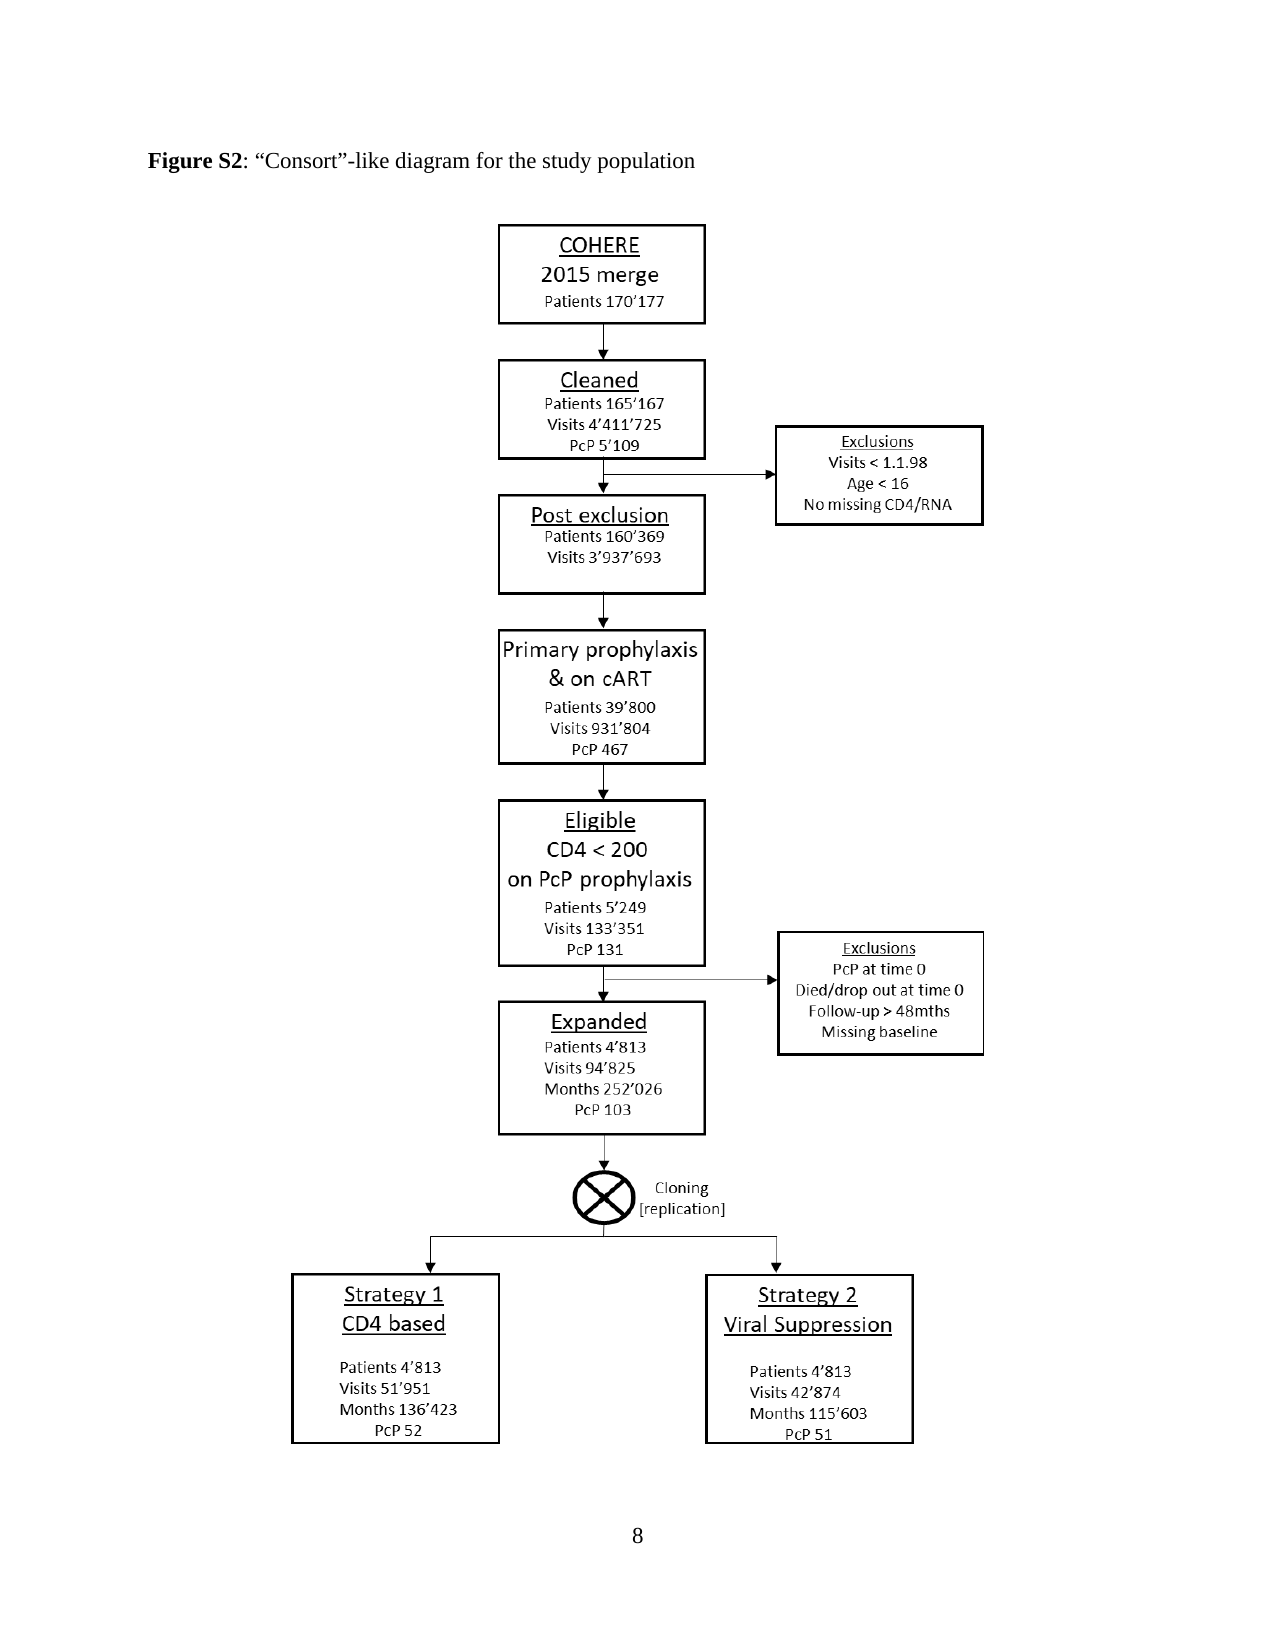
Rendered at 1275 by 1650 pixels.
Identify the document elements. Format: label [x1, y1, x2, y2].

picture [291, 221, 984, 1489]
